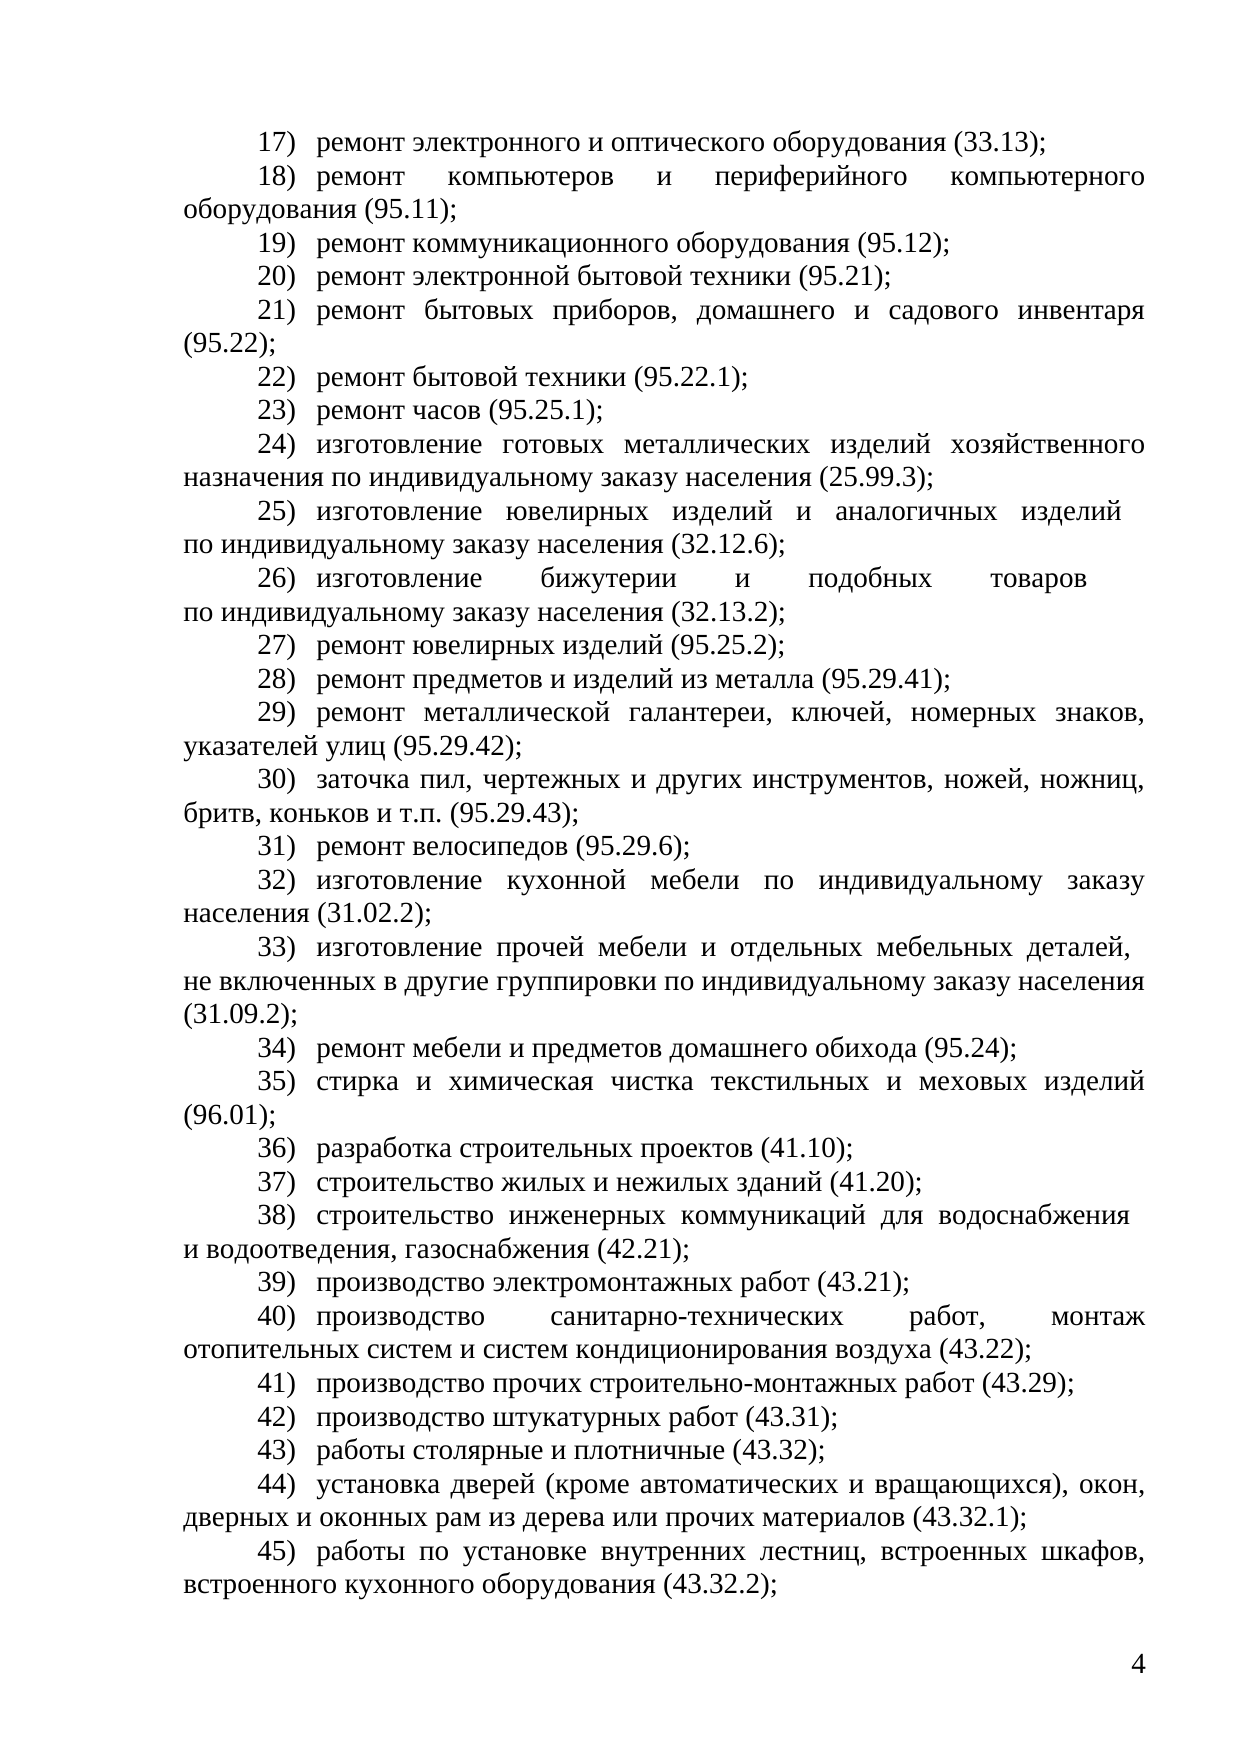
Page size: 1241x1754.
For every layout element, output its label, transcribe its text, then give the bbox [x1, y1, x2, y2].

text 35) стирка и химическая чистка текстильных и меховых изделий (96.01); [183, 1063, 1146, 1130]
text 39) производство электромонтажных работ (43.21); [183, 1264, 1146, 1298]
text 29) ремонт металлической галантереи, ключей, номерных знаков, указателей улиц (95.29.42); [183, 694, 1146, 761]
text 23) ремонт часов (95.25.1); [183, 392, 1146, 426]
text 17) ремонт электронного и оптического оборудования (33.13); [183, 124, 1146, 158]
text 21) ремонт бытовых приборов, домашнего и садового инвентаря (95.22); [183, 292, 1146, 359]
text 45) работы по установке внутренних лестниц, встроенных шкафов, встроенного кухонного оборудования (43.32.2); [183, 1533, 1146, 1600]
text 20) ремонт электронной бытовой техники (95.21); [183, 258, 1146, 292]
text 36) разработка строительных проектов (41.10); [183, 1130, 1146, 1164]
text 30) заточка пил, чертежных и других инструментов, ножей, ножниц, бритв, коньков и т.п. (95.29.43); [183, 761, 1146, 828]
text 37) строительство жилых и нежилых зданий (41.20); [183, 1164, 1146, 1197]
text 19) ремонт коммуникационного оборудования (95.12); [183, 225, 1146, 258]
text 34) ремонт мебели и предметов домашнего обихода (95.24); [183, 1030, 1146, 1063]
text 40) производство санитарно-технических работ, монтаж отопительных систем и систем кондиционирования воздуха (43.22); [183, 1298, 1146, 1365]
text 43) работы столярные и плотничные (43.32); [183, 1432, 1146, 1466]
text 38) строительство инженерных коммуникаций для водоснабжения и водоотведения, газоснабжения (42.21); [183, 1197, 1146, 1264]
text 18) ремонт компьютеров и периферийного компьютерного оборудования (95.11); [183, 158, 1146, 225]
text 22) ремонт бытовой техники (95.22.1); [183, 359, 1146, 392]
text 27) ремонт ювелирных изделий (95.25.2); [183, 627, 1146, 661]
text 41) производство прочих строительно-монтажных работ (43.29); [183, 1365, 1146, 1399]
text 24) изготовление готовых металлических изделий хозяйственного назначения по индивидуальному заказу населения (25.99.3); [183, 426, 1146, 493]
text 28) ремонт предметов и изделий из металла (95.29.41); [183, 661, 1146, 694]
text 25) изготовление ювелирных изделий и аналогичных изделий по индивидуальному заказу населения (32.12.6); [183, 493, 1146, 560]
text 44) установка дверей (кроме автоматических и вращающихся), окон, дверных и оконных рам из дерева или прочих материалов (43.32.1); [183, 1466, 1146, 1533]
text 31) ремонт велосипедов (95.29.6); [183, 828, 1146, 862]
text 42) производство штукатурных работ (43.31); [183, 1399, 1146, 1432]
text 33) изготовление прочей мебели и отдельных мебельных деталей, не включенных в другие группировки по индивидуальному заказу населения (31.09.2); [183, 929, 1146, 1030]
text 26) изготовление бижутерии и подобных товаров по индивидуальному заказу населения (32.13.2); [183, 560, 1146, 627]
text 32) изготовление кухонной мебели по индивидуальному заказу населения (31.02.2); [183, 862, 1146, 929]
